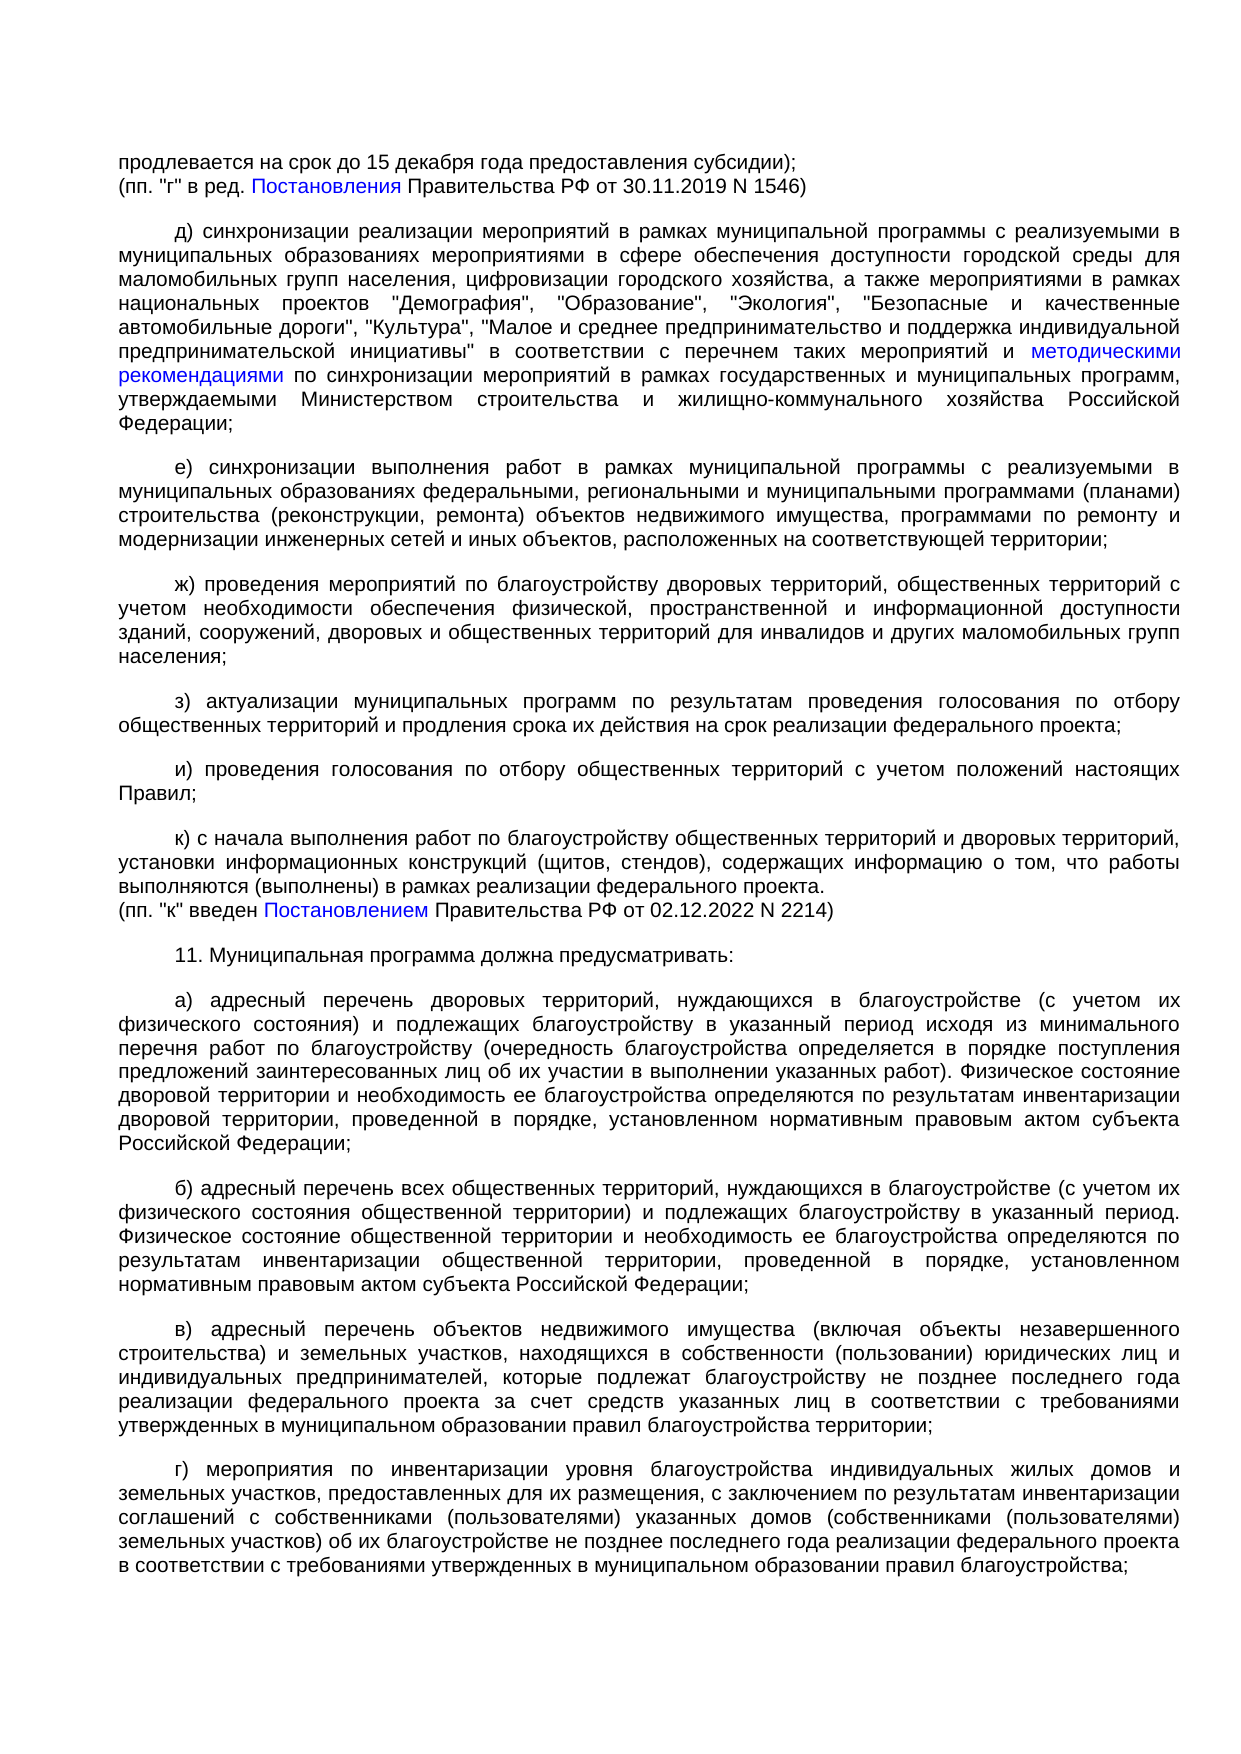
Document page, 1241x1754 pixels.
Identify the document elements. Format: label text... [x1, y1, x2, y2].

text з) актуализации муниципальных программ по результатам проведения голосования по отбору общественных территорий и продления срока их действия на срок реализации федерального проекта; [118, 688, 1181, 736]
text а) адресный перечень дворовых территорий, нуждающихся в благоустройстве (с учетом их физического состояния) и подлежащих благоустройству в указанный период исходя из минимального перечня работ по благоустройству (очередность благоустройства определяется в порядке поступления предложений заинтересованных лиц об их участии в выполнении указанных работ). Физическое состояние дворовой территории и необходимость ее благоустройства определяются по результатам инвентаризации дворовой территории, проведенной в порядке, установленном нормативным правовым актом субъекта Российской Федерации; [118, 987, 1181, 1155]
text ж) проведения мероприятий по благоустройству дворовых территорий, общественных территорий с учетом необходимости обеспечения физической, пространственной и информационной доступности зданий, сооружений, дворовых и общественных территорий для инвалидов и других маломобильных групп населения; [118, 572, 1181, 668]
text к) с начала выполнения работ по благоустройству общественных территорий и дворовых территорий, установки информационных конструкций (щитов, стендов), содержащих информацию о том, что работы выполняются (выполнены) в рамках реализации федерального проекта. [118, 826, 1181, 898]
text и) проведения голосования по отбору общественных территорий с учетом положений настоящих Правил; [118, 757, 1181, 805]
text 11. Муниципальная программа должна предусматривать: [118, 943, 1181, 967]
text б) адресный перечень всех общественных территорий, нуждающихся в благоустройстве (с учетом их физического состояния общественной территории) и подлежащих благоустройству в указанный период. Физическое состояние общественной территории и необходимость ее благоустройства определяются по результатам инвентаризации общественной территории, проведенной в порядке, установленном нормативным правовым актом субъекта Российской Федерации; [118, 1176, 1181, 1296]
text г) мероприятия по инвентаризации уровня благоустройства индивидуальных жилых домов и земельных участков, предоставленных для их размещения, с заключением по результатам инвентаризации соглашений с собственниками (пользователями) указанных домов (собственниками (пользователями) земельных участков) об их благоустройстве не позднее последнего года реализации федерального проекта в соответствии с требованиями утвержденных в муниципальном образовании правил благоустройства; [118, 1457, 1181, 1577]
text (пп. "к" введен Постановлением Правительства РФ от 02.12.2022 N 2214) [118, 898, 1181, 922]
text в) адресный перечень объектов недвижимого имущества (включая объекты незавершенного строительства) и земельных участков, находящихся в собственности (пользовании) юридических лиц и индивидуальных предпринимателей, которые подлежат благоустройству не позднее последнего года реализации федерального проекта за счет средств указанных лиц в соответствии с требованиями утвержденных в муниципальном образовании правил благоустройства территории; [118, 1317, 1181, 1436]
text е) синхронизации выполнения работ в рамках муниципальной программы с реализуемыми в муниципальных образованиях федеральными, региональными и муниципальными программами (планами) строительства (реконструкции, ремонта) объектов недвижимого имущества, программами по ремонту и модернизации инженерных сетей и иных объектов, расположенных на соответствующей территории; [118, 455, 1181, 551]
text д) синхронизации реализации мероприятий в рамках муниципальной программы с реализуемыми в муниципальных образованиях мероприятиями в сфере обеспечения доступности городской среды для маломобильных групп населения, цифровизации городского хозяйства, а также мероприятиями в рамках национальных проектов "Демография", "Образование", "Экология", "Безопасные и качественные автомобильные дороги", "Культура", "Малое и среднее предпринимательство и поддержка индивидуальной предпринимательской инициативы" в соответствии с перечнем таких мероприятий и методическими рекомендациями по синхронизации мероприятий в рамках государственных и муниципальных программ, утверждаемыми Министерством строительства и жилищно-коммунального хозяйства Российской Федерации; [118, 219, 1181, 434]
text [118, 150, 1181, 174]
text (пп. "г" в ред. Постановления Правительства РФ от 30.11.2019 N 1546) [118, 174, 1181, 198]
